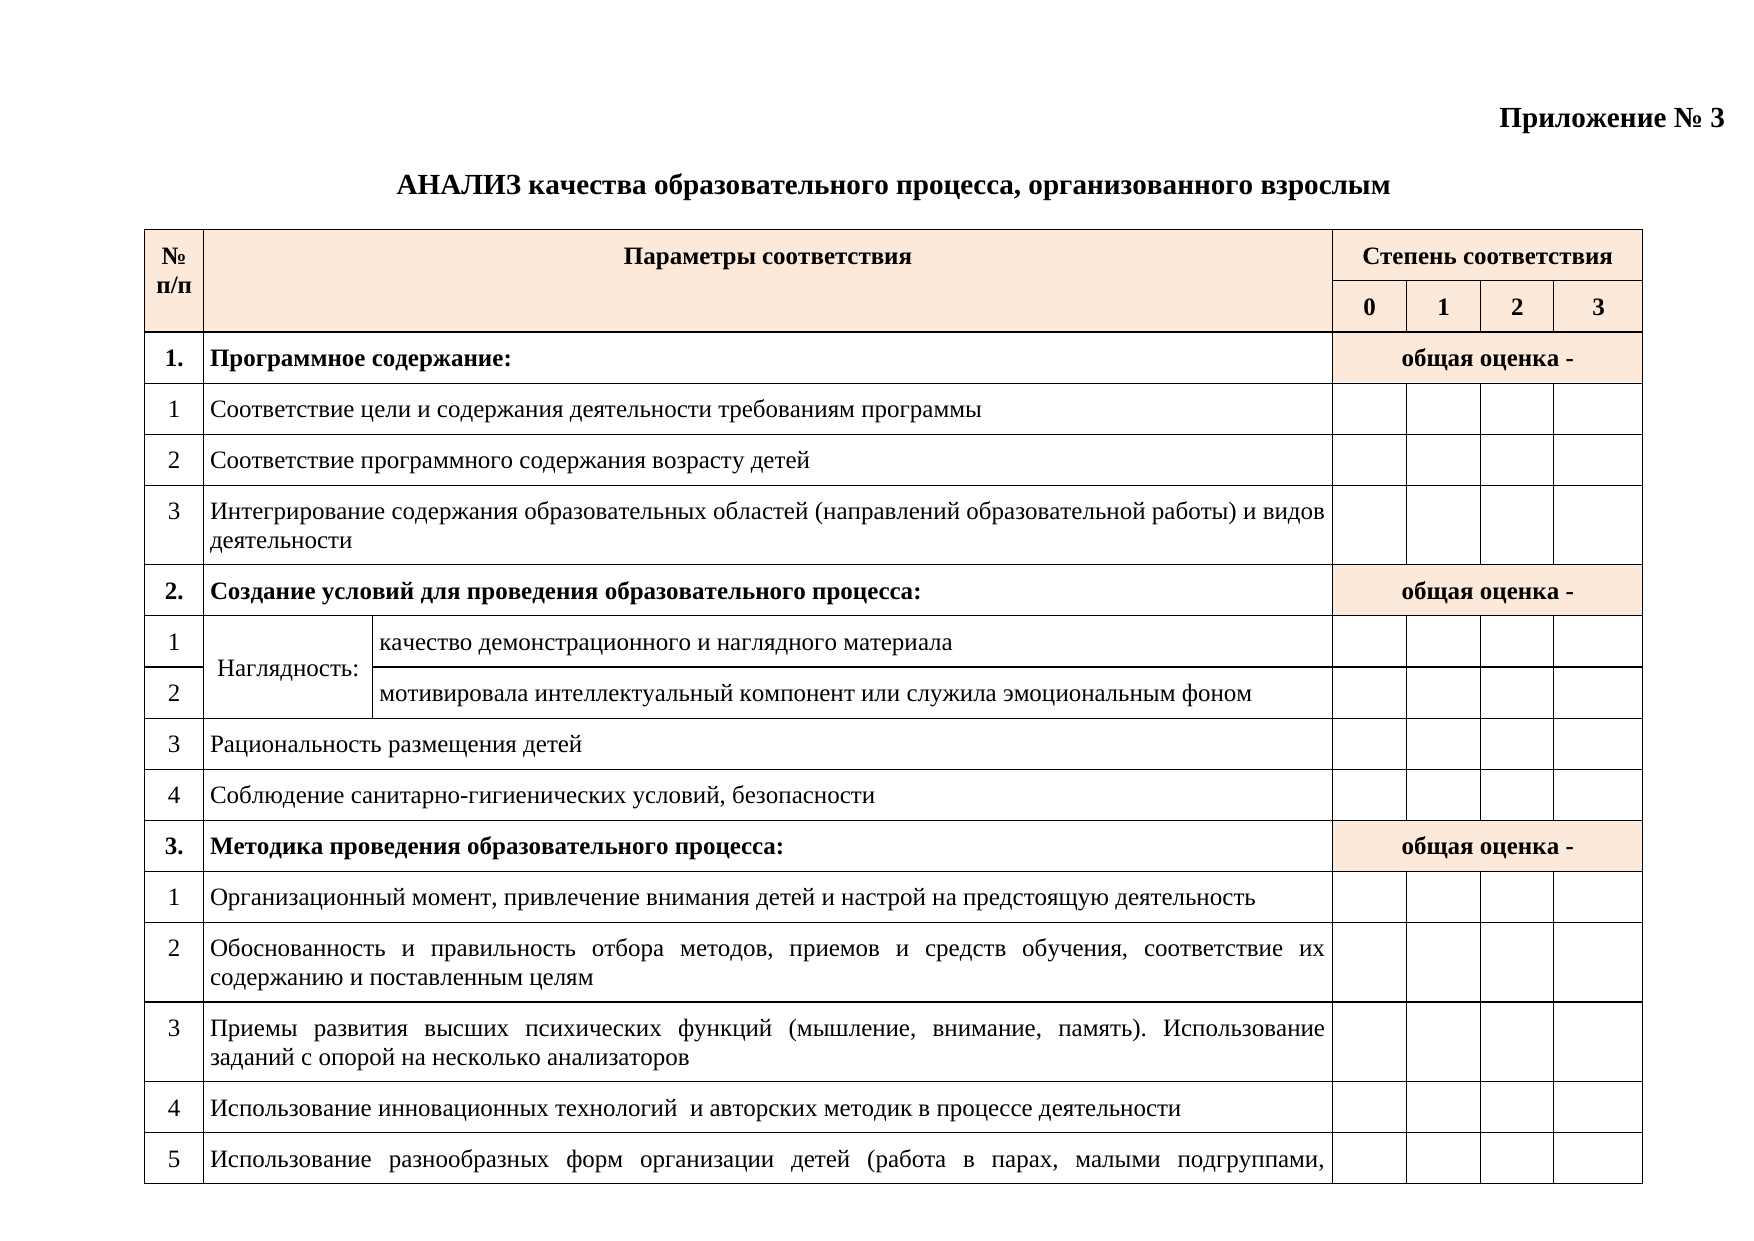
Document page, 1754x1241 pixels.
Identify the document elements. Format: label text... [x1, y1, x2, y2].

table_cell [1407, 668, 1480, 717]
table_cell Соответствие цели и содержания деятельности требованиям программы [204, 384, 1332, 433]
table_cell 5 [145, 1133, 203, 1183]
text АНАЛИЗ качества образовательного процесса, организованного взрослым [62, 167, 1725, 201]
table_cell 2 [145, 668, 203, 717]
table_cell Соответствие программного содержания возрасту детей [204, 435, 1332, 484]
table_cell 1 [1407, 281, 1480, 331]
table_cell [1481, 486, 1553, 564]
table_cell 1 [145, 872, 203, 922]
table_cell [1554, 770, 1642, 819]
table_cell [1407, 1003, 1480, 1081]
table_cell 2 [1481, 281, 1553, 331]
table_cell 3. [145, 821, 203, 871]
table_cell [1554, 435, 1642, 484]
table_cell [1554, 384, 1642, 433]
table_cell Соблюдение санитарно-гигиенических условий, безопасности [204, 770, 1332, 819]
table_cell [1333, 668, 1406, 717]
table_cell [1333, 719, 1406, 768]
table_cell [1481, 616, 1553, 666]
table_cell 4 [145, 770, 203, 819]
table_cell 1 [145, 616, 203, 666]
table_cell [204, 1133, 1332, 1183]
table_cell общая оценка - [1333, 565, 1642, 615]
table_cell [1333, 486, 1406, 564]
table_cell [1407, 923, 1480, 1001]
table_cell [1554, 486, 1642, 564]
table_cell [1333, 1003, 1406, 1081]
table_cell [1407, 1082, 1480, 1132]
table_header Параметры соответствия [204, 230, 1332, 331]
table_cell [1407, 486, 1480, 564]
table_cell [1333, 872, 1406, 922]
table_cell [1554, 719, 1642, 768]
table_cell [1333, 435, 1406, 484]
table_cell 3 [145, 486, 203, 564]
table_cell Использование инновационных технологий и авторских методик в процессе деятельности [204, 1082, 1332, 1132]
table_cell [1481, 719, 1553, 768]
table_cell общая оценка - [1333, 821, 1642, 871]
table_cell [1407, 616, 1480, 666]
table_cell [1407, 384, 1480, 433]
table_cell Приемы развития высших психических функций (мышление, внимание, память). Использование заданий с опорой на несколько анализаторов [204, 1003, 1332, 1081]
table_cell Программное содержание: [204, 333, 1332, 382]
table_cell Организационный момент, привлечение внимания детей и настрой на предстоящую деятельность [204, 872, 1332, 922]
table_cell 3 [145, 1003, 203, 1081]
table_cell 1 [145, 384, 203, 433]
table_cell [1481, 435, 1553, 484]
table_cell 2 [145, 923, 203, 1001]
table_cell [1481, 1003, 1553, 1081]
table_cell [1407, 1133, 1480, 1183]
table_cell 4 [145, 1082, 203, 1132]
table_cell мотивировала интеллектуальный компонент или служила эмоциональным фоном [373, 668, 1332, 717]
table_cell [1407, 872, 1480, 922]
table_cell [1333, 923, 1406, 1001]
table_cell [1481, 872, 1553, 922]
table_header Степень соответствия [1333, 230, 1642, 280]
table_cell [1554, 1082, 1642, 1132]
table_cell [1481, 770, 1553, 819]
table_cell качество демонстрационного и наглядного материала [373, 616, 1332, 666]
table_cell [1333, 1133, 1406, 1183]
table_cell Наглядность: [204, 616, 372, 717]
table_cell [1333, 384, 1406, 433]
table_cell [1481, 384, 1553, 433]
table_cell 1. [145, 333, 203, 382]
table_cell Обоснованность и правильность отбора методов, приемов и средств обучения, соответствие их содержанию и поставленным целям [204, 923, 1332, 1001]
table_cell [1481, 668, 1553, 717]
table_cell [1481, 923, 1553, 1001]
table_cell Рациональность размещения детей [204, 719, 1332, 768]
table_cell Методика проведения образовательного процесса: [204, 821, 1332, 871]
table_cell [1554, 1003, 1642, 1081]
table_header № п/п [145, 230, 203, 331]
table_cell [1407, 719, 1480, 768]
text Приложение № 3 [62, 100, 1725, 133]
table_cell 2 [145, 435, 203, 484]
table_cell Создание условий для проведения образовательного процесса: [204, 565, 1332, 615]
table_cell [1554, 668, 1642, 717]
table_cell [1333, 1082, 1406, 1132]
table_cell [1554, 1133, 1642, 1183]
table_cell [1333, 770, 1406, 819]
table_cell [1481, 1082, 1553, 1132]
table_cell общая оценка - [1333, 333, 1642, 382]
table_cell 2. [145, 565, 203, 615]
table_cell 3 [145, 719, 203, 768]
table_cell 3 [1554, 281, 1642, 331]
table_cell [1554, 616, 1642, 666]
table_cell [1333, 616, 1406, 666]
table_cell [1407, 435, 1480, 484]
table_cell [1407, 770, 1480, 819]
table_cell [1481, 1133, 1553, 1183]
table_cell [1554, 872, 1642, 922]
table_cell Интегрирование содержания образовательных областей (направлений образовательной работы) и видов деятельности [204, 486, 1332, 564]
table_cell 0 [1333, 281, 1406, 331]
table_cell [1554, 923, 1642, 1001]
